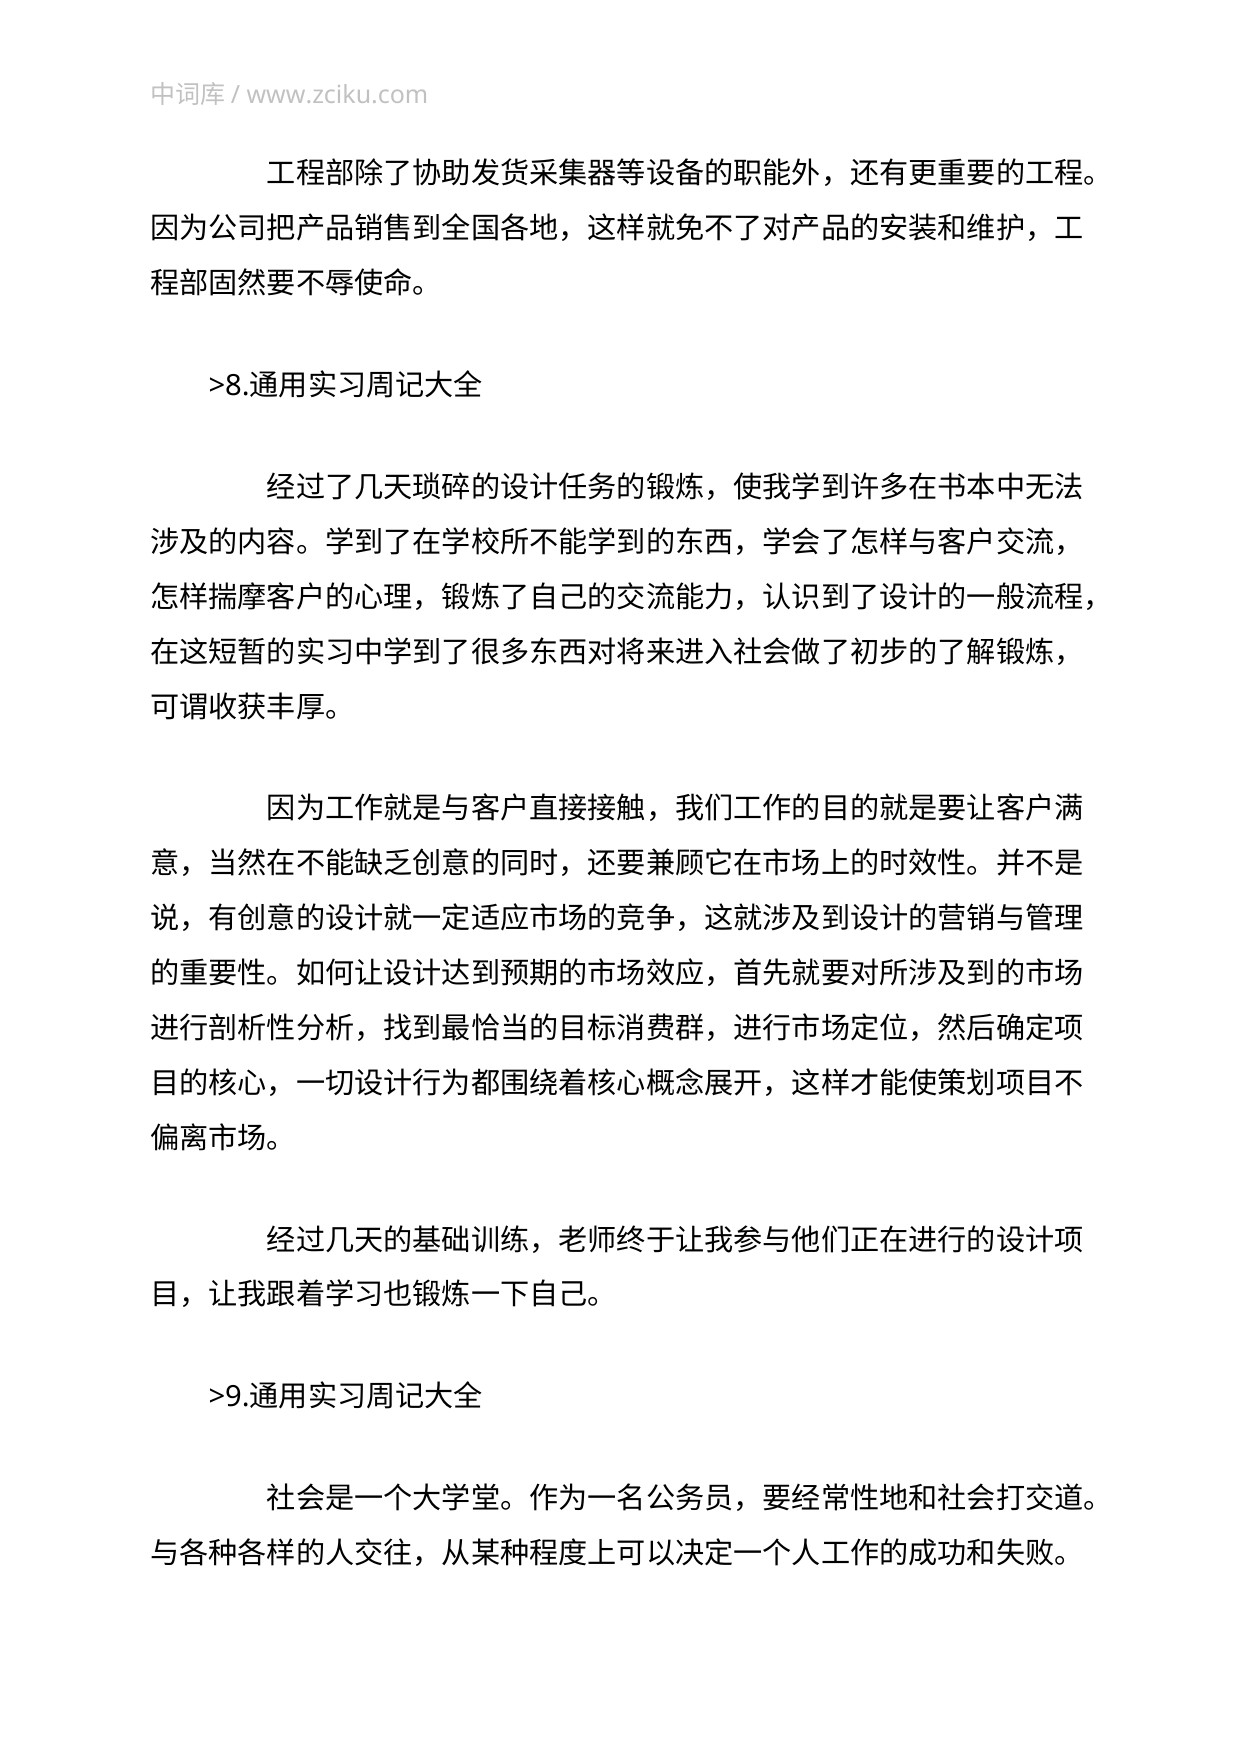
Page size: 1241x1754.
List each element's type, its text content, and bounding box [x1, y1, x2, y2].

text 经过了几天琐碎的设计任务的锻炼，使我学到许多在书本中无法涉及的内容。学到了在学校所不能学到的东西，学会了怎样与客户交流，怎样揣摩客户的心理，锻炼了自己的交流能力，认识到了设计的一般流程，在这短暂的实习中学到了很多东西对将来进入社会做了初步的了解锻炼，可谓收获丰厚。 [150, 463, 1090, 725]
text 工程部除了协助发货采集器等设备的职能外，还有更重要的工程。因为公司把产品销售到全国各地，这样就免不了对产品的安装和维护，工程部固然要不辱使命。 [150, 150, 1090, 302]
text >8.通用实习周记大全 [150, 362, 1090, 404]
text >9.通用实习周记大全 [150, 1373, 1090, 1415]
text 经过几天的基础训练，老师终于让我参与他们正在进行的设计项目，让我跟着学习也锻炼一下自己。 [150, 1216, 1090, 1313]
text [150, 1475, 1090, 1572]
text 因为工作就是与客户直接接触，我们工作的目的就是要让客户满意，当然在不能缺乏创意的同时，还要兼顾它在市场上的时效性。并不是说，有创意的设计就一定适应市场的竞争，这就涉及到设计的营销与管理的重要性。如何让设计达到预期的市场效应，首先就要对所涉及到的市场进行剖析性分析，找到最恰当的目标消费群，进行市场定位，然后确定项目的核心，一切设计行为都围绕着核心概念展开，这样才能使策划项目不偏离市场。 [150, 785, 1090, 1157]
